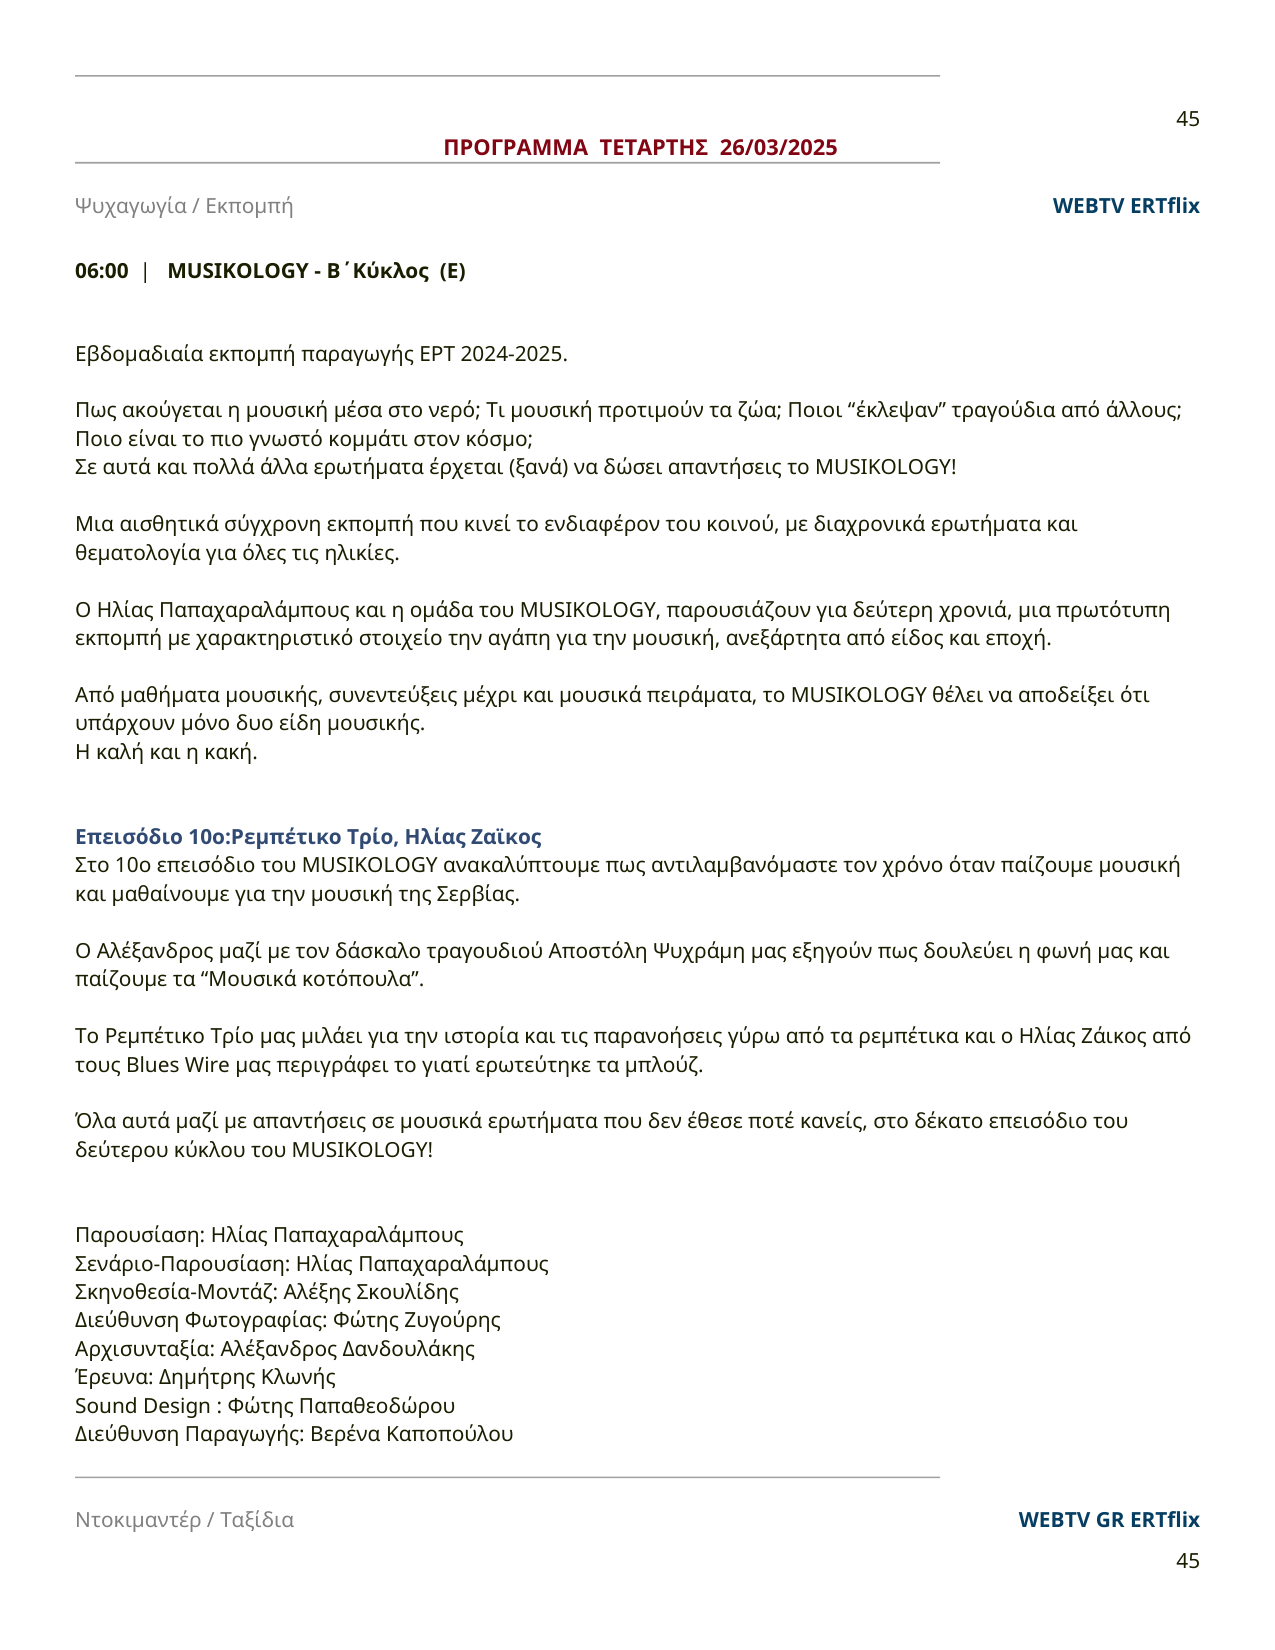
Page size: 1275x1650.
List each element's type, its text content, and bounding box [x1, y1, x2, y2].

text Παρουσίαση: Ηλίας Παπαχαραλάμπους Σενάριο-Παρουσίαση: Ηλίας Παπαχαραλάμπους Σκηνοθεσία-Μοντάζ: Αλέξης Σκουλίδης Διεύθυνση Φωτογραφίας: Φώτης Ζυγούρης Αρχισυνταξία: Αλέξανδρος Δανδουλάκης Έρευνα: Δημήτρης Κλωνής Sound Design : Φώτης Παπαθεοδώρου Διεύθυνση Παραγωγής: Βερένα Καποπούλου [75, 1163, 1200, 1477]
text Επεισόδιο 10ο:Ρεμπέτικο Τρίο, Ηλίας Ζαϊκος [75, 765, 1200, 851]
table_header Ντοκιμαντέρ / Ταξίδια [75, 1505, 637, 1534]
text 06:00 | MUSIKOLOGY - Β΄Κύκλος (E) [75, 219, 1200, 314]
text Στο 10ο επεισόδιο του MUSΙΚΟLOGY ανακαλύπτουμε πως αντιλαμβανόμαστε τον χρόνο όταν παίζουμε μουσική και μαθαίνουμε για την μουσική της Σερβίας. Ο Αλέξανδρος μαζί με τον δάσκαλο τραγουδιού Αποστόλη Ψυχράμη μας εξηγούν πως δουλεύει η φωνή μας και παίζουμε τα “Μουσικά κοτόπουλα”. Το Ρεμπέτικο Τρίο μας μιλάει για την ιστορία και τις παρανοήσεις γύρω από τα ρεμπέτικα και ο Ηλίας Ζάικος από τους Blues Wire μας περιγράφει το γιατί ερωτεύτηκε τα μπλούζ. Όλα αυτά μαζί με απαντήσεις σε μουσικά ερωτήματα που δεν έθεσε ποτέ κανείς, στο δέκατο επεισόδιο του δεύτερου κύκλου του MUSIKOLOGY! [75, 851, 1200, 1163]
text Εβδομαδιαία εκπομπή παραγωγής ΕΡΤ 2024-2025. Πως ακούγεται η μουσική μέσα στο νερό; Τι μουσική προτιμούν τα ζώα; Ποιοι “έκλεψαν” τραγούδια από άλλους; Ποιο είναι το πιο γνωστό κομμάτι στον κόσμο; Σε αυτά και πολλά άλλα ερωτήματα έρχεται (ξανά) να δώσει απαντήσεις το MUSIKOLOGY! Μια αισθητικά σύγχρονη εκπομπή που κινεί το ενδιαφέρον του κοινού, με διαχρονικά ερωτήματα και θεματολογία για όλες τις ηλικίες. Ο Ηλίας Παπαχαραλάμπους και η ομάδα του MUSIKOLOGY, παρουσιάζουν για δεύτερη χρονιά, μια πρωτότυπη εκπομπή με χαρακτηριστικό στοιχείο την αγάπη για την μουσική, ανεξάρτητα από είδος και εποχή. Από μαθήματα μουσικής, συνεντεύξεις μέχρι και μουσικά πειράματα, το MUSIKOLOGY θέλει να αποδείξει ότι υπάρχουν μόνο δυο είδη μουσικής. Η καλή και η κακή. [75, 339, 1200, 765]
table_header WEBTV GR ERTflix [638, 1505, 1200, 1534]
table_header WEBTV ERTflix [638, 191, 1200, 219]
table_header Ψυχαγωγία / Εκπομπή [75, 191, 637, 219]
text ΠΡΟΓΡΑΜΜΑ ΤΕΤΑΡΤΗΣ 26/03/2025 [75, 132, 1200, 162]
